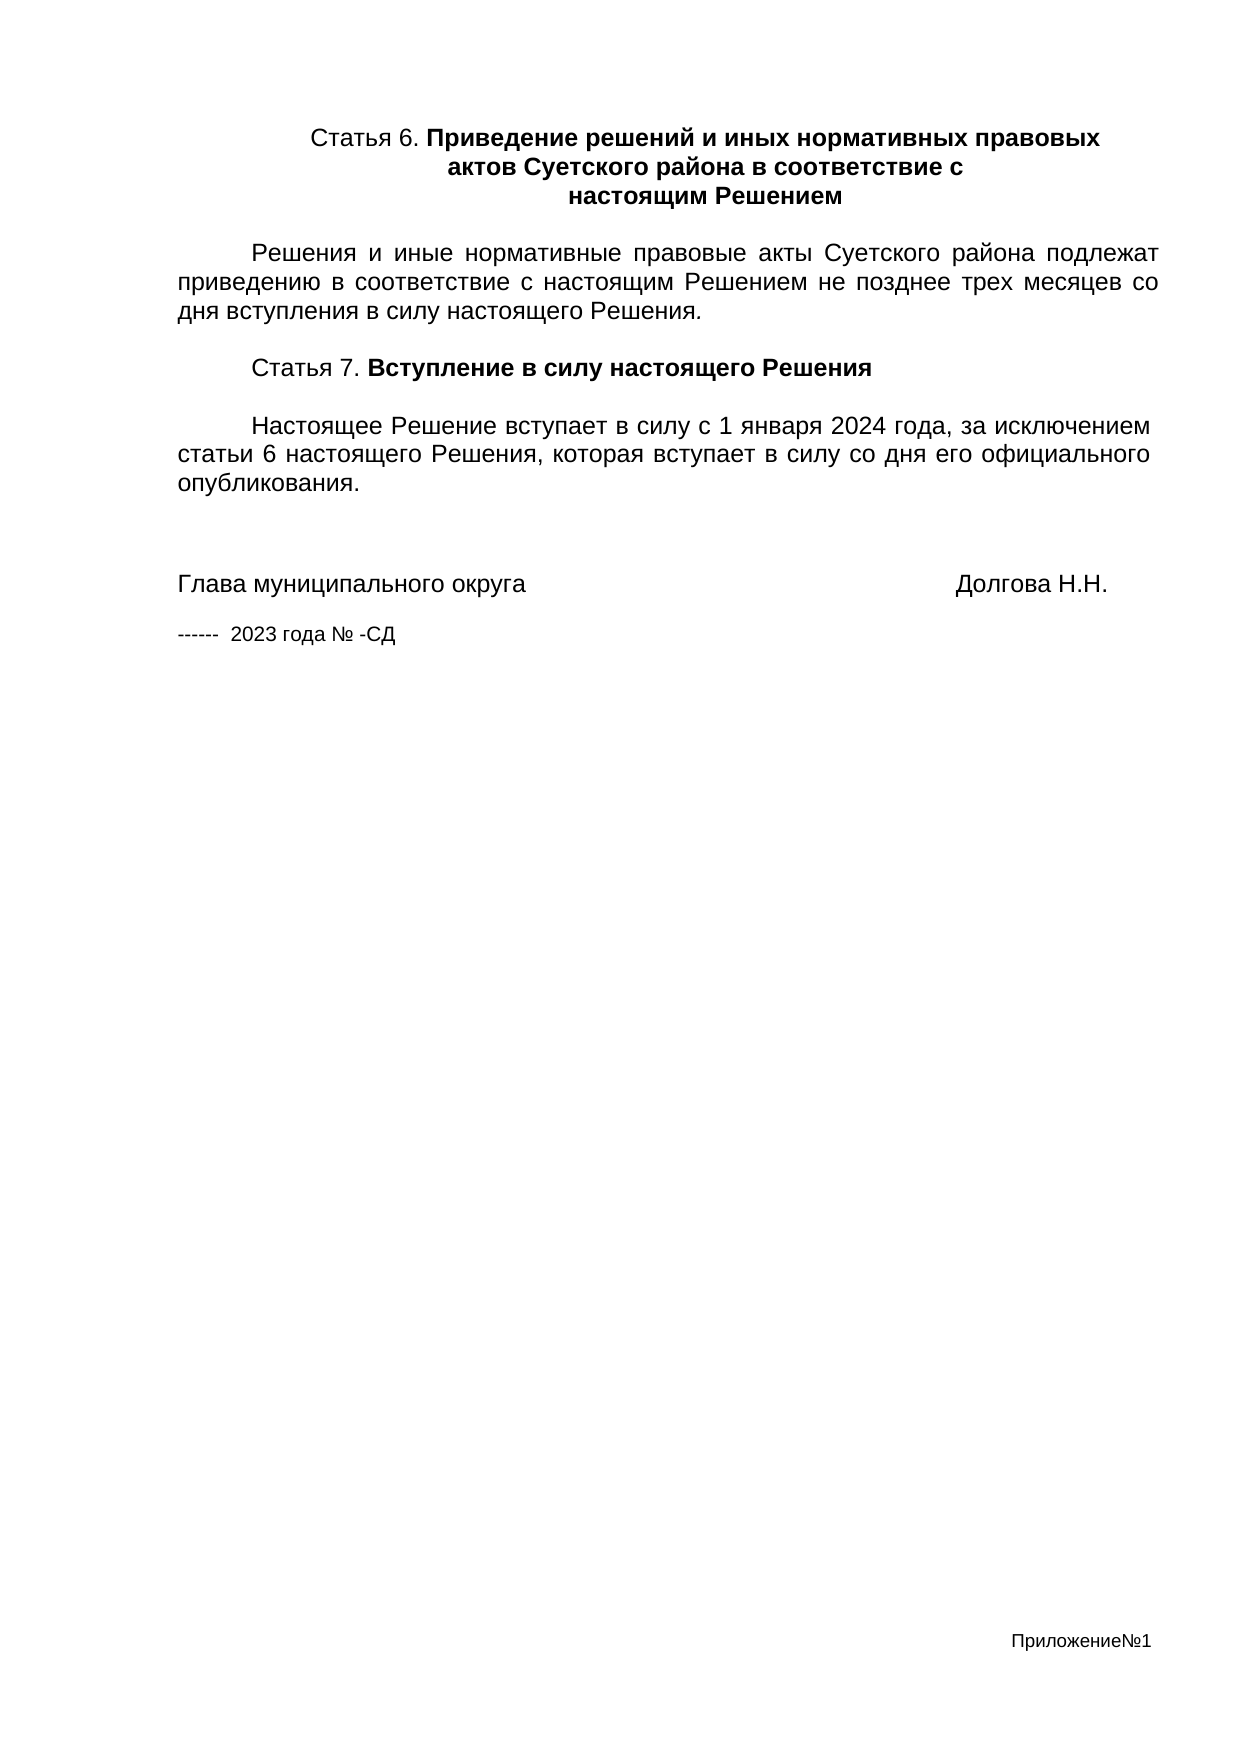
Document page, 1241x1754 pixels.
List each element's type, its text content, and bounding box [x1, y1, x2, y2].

text настоящим Решением [177, 181, 1160, 209]
text Решения и иные нормативные правовые акты Суетского района подлежат приведению в соответствие с настоящим Решением не позднее трех месяцев со дня вступления в силу настоящего Решения. [177, 238, 1160, 324]
text Статья 6. Приведение решений и иных нормативных правовых [177, 123, 1160, 152]
text Глава муниципального округа Долгова Н.Н. [177, 569, 1152, 598]
text Статья 7. Вступление в силу настоящего Решения [177, 353, 1152, 382]
text актов Суетского района в соответствие с [177, 152, 1160, 181]
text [177, 1630, 1152, 1652]
text ------ 2023 года № -СД [177, 622, 1152, 646]
text Настоящее Решение вступает в силу с 1 января 2024 года, за исключением статьи 6 настоящего Решения, которая вступает в силу со дня его официального опубликования. [177, 411, 1152, 497]
